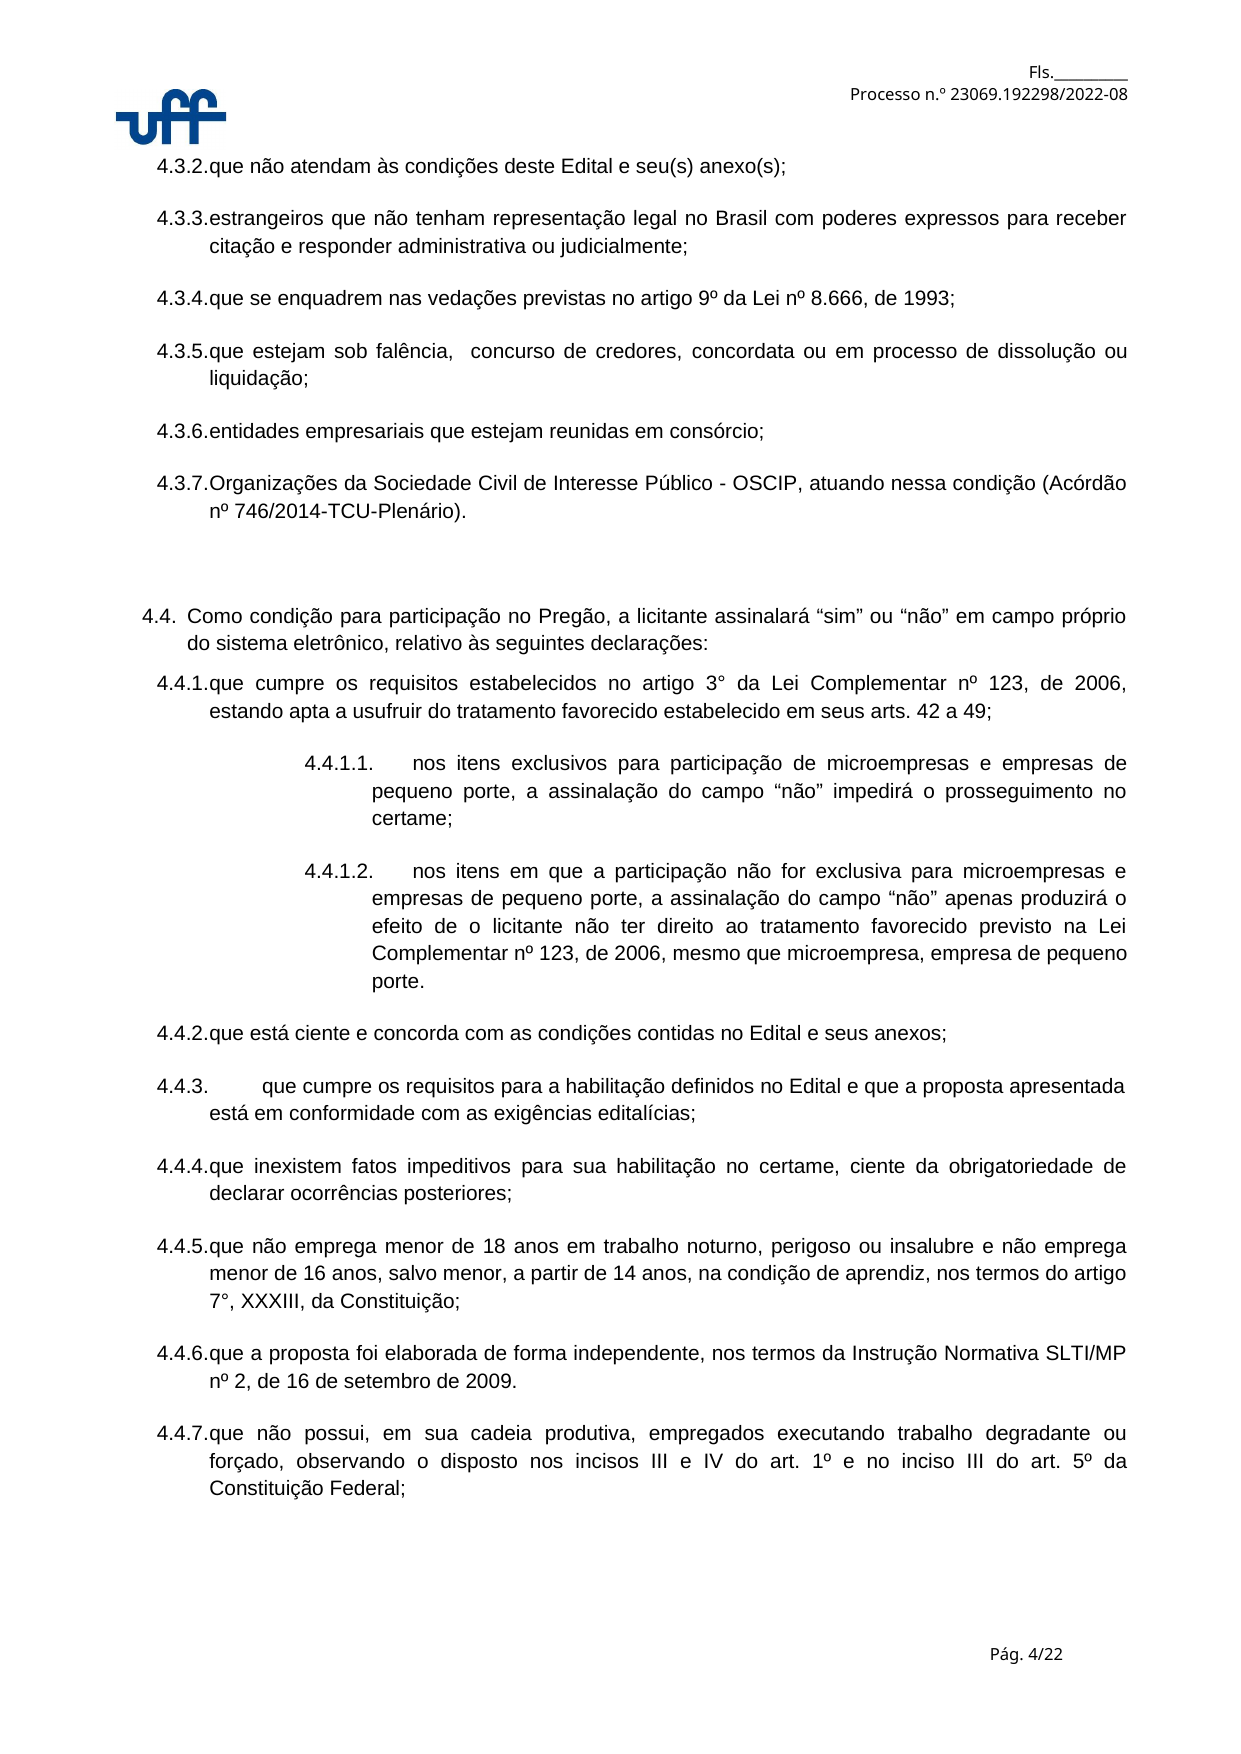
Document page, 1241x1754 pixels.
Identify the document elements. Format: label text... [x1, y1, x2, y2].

list Organizações da Sociedade Civil de Interesse Público - OSCIP, atuando nessa condição (Acórdão nº 746/2014-TCU-Plenário). [157, 471, 1128, 522]
list que inexistem fatos impeditivos para sua habilitação no certame, ciente da obrigatoriedade de declarar ocorrências posteriores; [157, 1153, 1128, 1205]
list estrangeiros que não tenham representação legal no Brasil com poderes expressos para receber citação e responder administrativa ou judicialmente; [157, 206, 1128, 257]
list Como condição para participação no Pregão, a licitante assinalará “sim” ou “não” em campo próprio do sistema eletrônico, relativo às seguintes declarações: [142, 603, 1128, 655]
list que estejam sob falência, concurso de credores, concordata ou em processo de dissolução ou liquidação; [157, 338, 1128, 390]
list que se enquadrem nas vedações previstas no artigo 9º da Lei nº 8.666, de 1993; [157, 286, 1128, 310]
list que a proposta foi elaborada de forma independente, nos termos da Instrução Normativa SLTI/MP nº 2, de 16 de setembro de 2009. [157, 1341, 1128, 1392]
picture [114, 89, 227, 150]
list que não possui, em sua cadeia produtiva, empregados executando trabalho degradante ou forçado, observando o disposto nos incisos III e IV do art. 1º e no inciso III do art. 5º da Constituição Federal; [157, 1421, 1128, 1500]
list entidades empresariais que estejam reunidas em consórcio; [157, 418, 1128, 442]
list que está ciente e concorda com as condições contidas no Edital e seus anexos; [157, 1021, 1128, 1045]
list nos itens exclusivos para participação de microempresas e empresas de pequeno porte, a assinalação do campo “não” impedirá o prosseguimento no certame; [304, 751, 1128, 830]
list que não atendam às condições deste Edital e seu(s) anexo(s); [157, 153, 1128, 177]
list que não emprega menor de 18 anos em trabalho noturno, perigoso ou insalubre e não emprega menor de 16 anos, salvo menor, a partir de 14 anos, na condição de aprendiz, nos termos do artigo 7°, XXXIII, da Constituição; [157, 1233, 1128, 1312]
list que cumpre os requisitos estabelecidos no artigo 3° da Lei Complementar nº 123, de 2006, estando apta a usufruir do tratamento favorecido estabelecido em seus arts. 42 a 49; [157, 671, 1128, 722]
list que cumpre os requisitos para a habilitação definidos no Edital e que a proposta apresentada está em conformidade com as exigências editalícias; [157, 1073, 1128, 1125]
list nos itens em que a participação não for exclusiva para microempresas e empresas de pequeno porte, a assinalação do campo “não” apenas produzirá o efeito de o licitante não ter direito ao tratamento favorecido previsto na Lei Complementar nº 123, de 2006, mesmo que microempresa, empresa de pequeno porte. [304, 858, 1128, 992]
